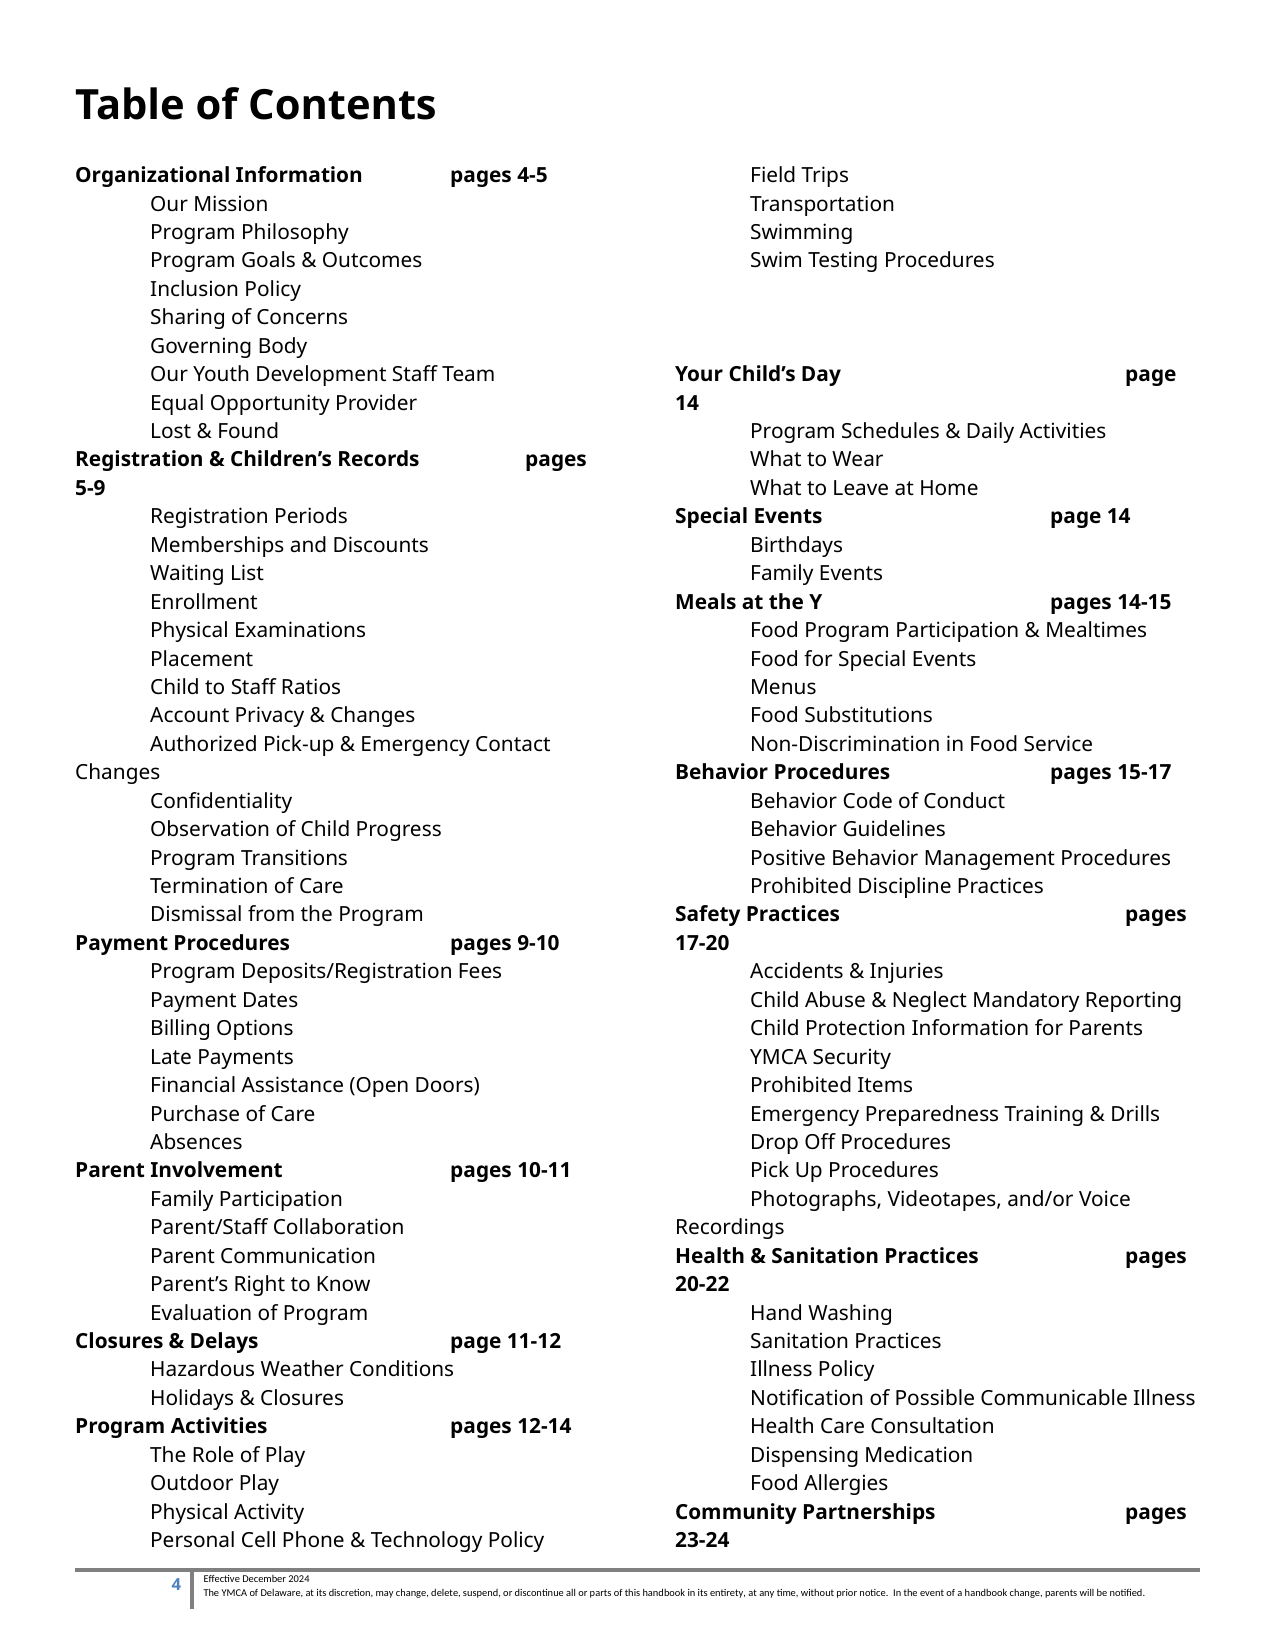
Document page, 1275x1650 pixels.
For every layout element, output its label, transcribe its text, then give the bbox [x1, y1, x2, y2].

subtitle Field Trips [675, 160, 1200, 189]
subtitle Late Payments [75, 1042, 600, 1070]
subtitle Swim Testing Procedures [675, 246, 1200, 274]
subtitle Special Events page 14 [675, 501, 1200, 530]
subtitle Meals at the Y pages 14-15 [675, 587, 1200, 615]
subtitle Positive Behavior Management Procedures [675, 843, 1200, 871]
subtitle Behavior Guidelines [675, 814, 1200, 843]
subtitle Food for Special Events [675, 644, 1200, 672]
subtitle Evaluation of Program [75, 1298, 600, 1326]
subtitle Program Philosophy [75, 217, 600, 246]
subtitle Our Mission [75, 189, 600, 217]
subtitle Safety Practices pages 17-20 [675, 899, 1200, 956]
subtitle Physical Activity [75, 1497, 600, 1525]
subtitle Waiting List [75, 558, 600, 587]
subtitle Lost & Found [75, 416, 600, 444]
subtitle Family Participation [75, 1184, 600, 1212]
subtitle Organizational Information pages 4-5 [75, 160, 600, 189]
subtitle Food Program Participation & Mealtimes [675, 615, 1200, 644]
subtitle Observation of Child Progress [75, 814, 600, 843]
subtitle Governing Body [75, 331, 600, 359]
subtitle Parent Involvement pages 10-11 [75, 1156, 600, 1184]
subtitle Program Deposits/Registration Fees [75, 956, 600, 985]
subtitle Food Substitutions [675, 701, 1200, 729]
subtitle Holidays & Closures [75, 1383, 600, 1411]
subtitle Child Abuse & Neglect Mandatory Reporting [675, 985, 1200, 1013]
subtitle Dismissal from the Program [75, 899, 600, 928]
subtitle Sharing of Concerns [75, 302, 600, 331]
subtitle Registration & Children’s Records pages 5-9 [75, 444, 600, 501]
subtitle The Role of Play [75, 1440, 600, 1468]
subtitle Photographs, Videotapes, and/or Voice Recordings [675, 1184, 1200, 1241]
subtitle Accidents & Injuries [675, 956, 1200, 985]
subtitle Equal Opportunity Provider [75, 388, 600, 416]
subtitle Authorized Pick-up & Emergency Contact Changes [75, 729, 600, 786]
subtitle Closures & Delays page 11-12 [75, 1326, 600, 1354]
subtitle What to Wear [675, 444, 1200, 473]
subtitle Personal Cell Phone & Technology Policy [75, 1525, 600, 1554]
subtitle Purchase of Care [75, 1099, 600, 1127]
subtitle Our Youth Development Staff Team [75, 359, 600, 388]
subtitle Child Protection Information for Parents [675, 1013, 1200, 1042]
subtitle Behavior Procedures pages 15-17 [675, 757, 1200, 786]
subtitle Placement [75, 644, 600, 672]
subtitle Confidentiality [75, 786, 600, 814]
subtitle Memberships and Discounts [75, 530, 600, 558]
subtitle Dispensing Medication [675, 1440, 1200, 1468]
subtitle Menus [675, 672, 1200, 701]
subtitle Parent Communication [75, 1241, 600, 1269]
subtitle Payment Procedures pages 9-10 [75, 928, 600, 956]
subtitle Absences [75, 1127, 600, 1156]
subtitle Food Allergies [675, 1468, 1200, 1497]
subtitle Drop Off Procedures [675, 1127, 1200, 1156]
subtitle Family Events [675, 558, 1200, 587]
subtitle Birthdays [675, 530, 1200, 558]
subtitle Inclusion Policy [75, 274, 600, 302]
subtitle Sanitation Practices [675, 1326, 1200, 1354]
subtitle Behavior Code of Conduct [675, 786, 1200, 814]
subtitle Your Child’s Day page 14 [675, 359, 1200, 416]
subtitle Program Schedules & Daily Activities [675, 416, 1200, 444]
subtitle Physical Examinations [75, 615, 600, 644]
subtitle YMCA Security [675, 1042, 1200, 1070]
subtitle Emergency Preparedness Training & Drills [675, 1099, 1200, 1127]
subtitle Hazardous Weather Conditions [75, 1354, 600, 1383]
subtitle Community Partnerships pages 23-24 [675, 1497, 1200, 1554]
subtitle Prohibited Discipline Practices [675, 871, 1200, 899]
subtitle Enrollment [75, 587, 600, 615]
subtitle Notification of Possible Communicable Illness [675, 1383, 1200, 1411]
subtitle Outdoor Play [75, 1468, 600, 1497]
subtitle Prohibited Items [675, 1070, 1200, 1099]
subtitle Billing Options [75, 1013, 600, 1042]
subtitle Parent/Staff Collaboration [75, 1212, 600, 1241]
subtitle Program Activities pages 12-14 [75, 1411, 600, 1440]
subtitle Hand Washing [675, 1298, 1200, 1326]
subtitle Non-Discrimination in Food Service [675, 729, 1200, 757]
subtitle Health & Sanitation Practices pages 20-22 [675, 1241, 1200, 1298]
subtitle What to Leave at Home [675, 473, 1200, 501]
subtitle Account Privacy & Changes [75, 701, 600, 729]
subtitle Program Transitions [75, 843, 600, 871]
subtitle Program Goals & Outcomes [75, 246, 600, 274]
subtitle Health Care Consultation [675, 1411, 1200, 1440]
subtitle Illness Policy [675, 1354, 1200, 1383]
subtitle Swimming [675, 217, 1200, 246]
subtitle Child to Staff Ratios [75, 672, 600, 701]
subtitle Payment Dates [75, 985, 600, 1013]
subtitle Pick Up Procedures [675, 1156, 1200, 1184]
subtitle Transportation [675, 189, 1200, 217]
subtitle Registration Periods [75, 501, 600, 530]
subtitle Parent’s Right to Know [75, 1269, 600, 1298]
subtitle Termination of Care [75, 871, 600, 899]
subtitle Table of Contents [75, 75, 1200, 132]
subtitle Financial Assistance (Open Doors) [75, 1070, 600, 1099]
